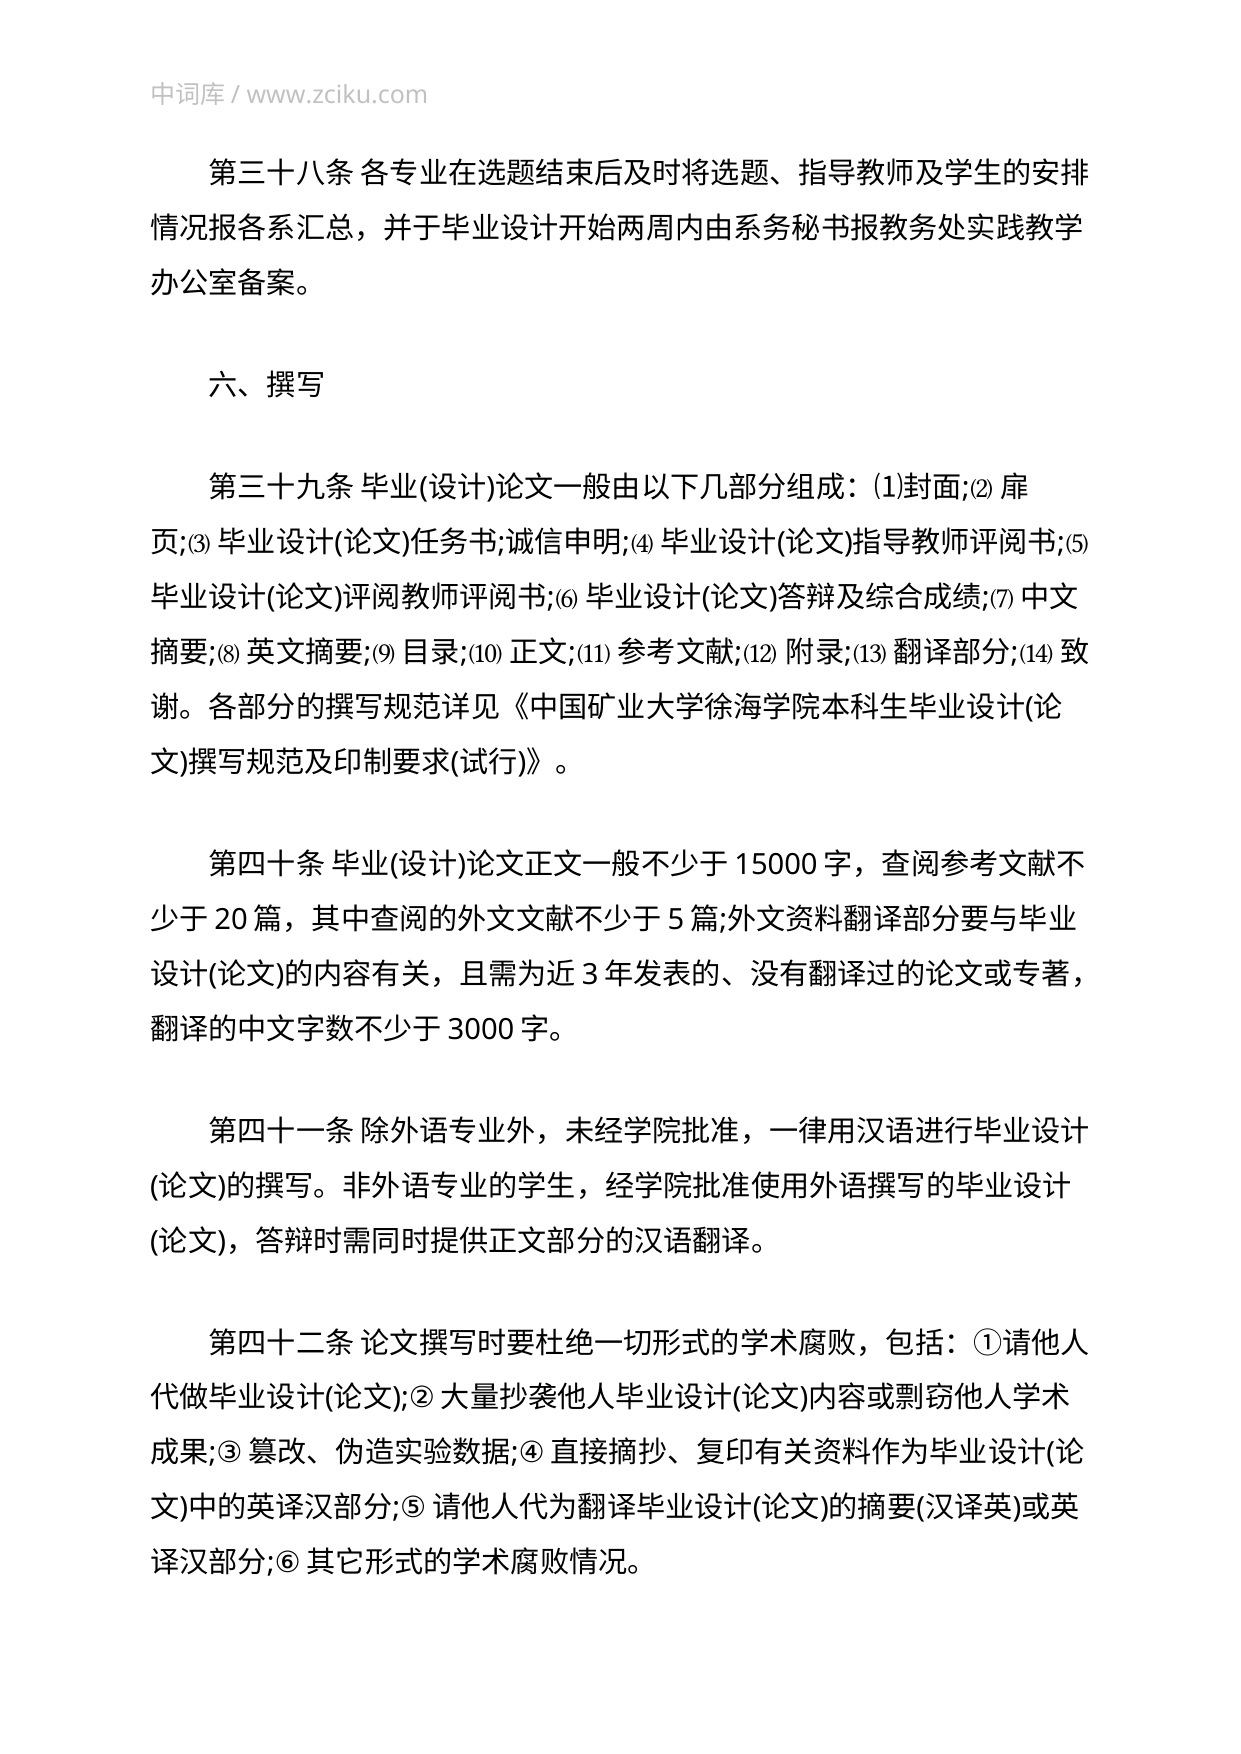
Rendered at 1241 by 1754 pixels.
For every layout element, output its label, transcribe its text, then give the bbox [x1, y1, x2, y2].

text 第四十一条 除外语专业外，未经学院批准，一律用汉语进行毕业设计(论文)的撰写。非外语专业的学生，经学院批准使用外语撰写的毕业设计(论文)，答辩时需同时提供正文部分的汉语翻译。 [150, 1107, 1090, 1259]
text 第三十九条 毕业(设计)论文一般由以下几部分组成：⑴封面;⑵扉页;⑶毕业设计(论文)任务书;诚信申明;⑷毕业设计(论文)指导教师评阅书;⑸毕业设计(论文)评阅教师评阅书;⑹毕业设计(论文)答辩及综合成绩;⑺中文摘要;⑻英文摘要;⑼目录;⑽正文;⑾参考文献;⑿ 附录;⒀翻译部分;⒁致谢。各部分的撰写规范详见《中国矿业大学徐海学院本科生毕业设计(论文)撰写规范及印制要求(试行)》。 [150, 463, 1090, 781]
text 第四十二条 论文撰写时要杜绝一切形式的学术腐败，包括：①请他人代做毕业设计(论文);②大量抄袭他人毕业设计(论文)内容或剽窃他人学术成果;③篡改、伪造实验数据;④直接摘抄、复印有关资料作为毕业设计(论文)中的英译汉部分;⑤请他人代为翻译毕业设计(论文)的摘要(汉译英)或英译汉部分;⑥其它形式的学术腐败情况。 [150, 1319, 1090, 1581]
text 第三十八条 各专业在选题结束后及时将选题、指导教师及学生的安排情况报各系汇总，并于毕业设计开始两周内由系务秘书报教务处实践教学办公室备案。 [150, 150, 1090, 302]
text 六、撰写 [150, 362, 1090, 404]
text 第四十条 毕业(设计)论文正文一般不少于15000字，查阅参考文献不少于20篇，其中查阅的外文文献不少于5篇;外文资料翻译部分要与毕业设计(论文)的内容有关，且需为近3年发表的、没有翻译过的论文或专著，翻译的中文字数不少于3000字。 [150, 840, 1090, 1048]
